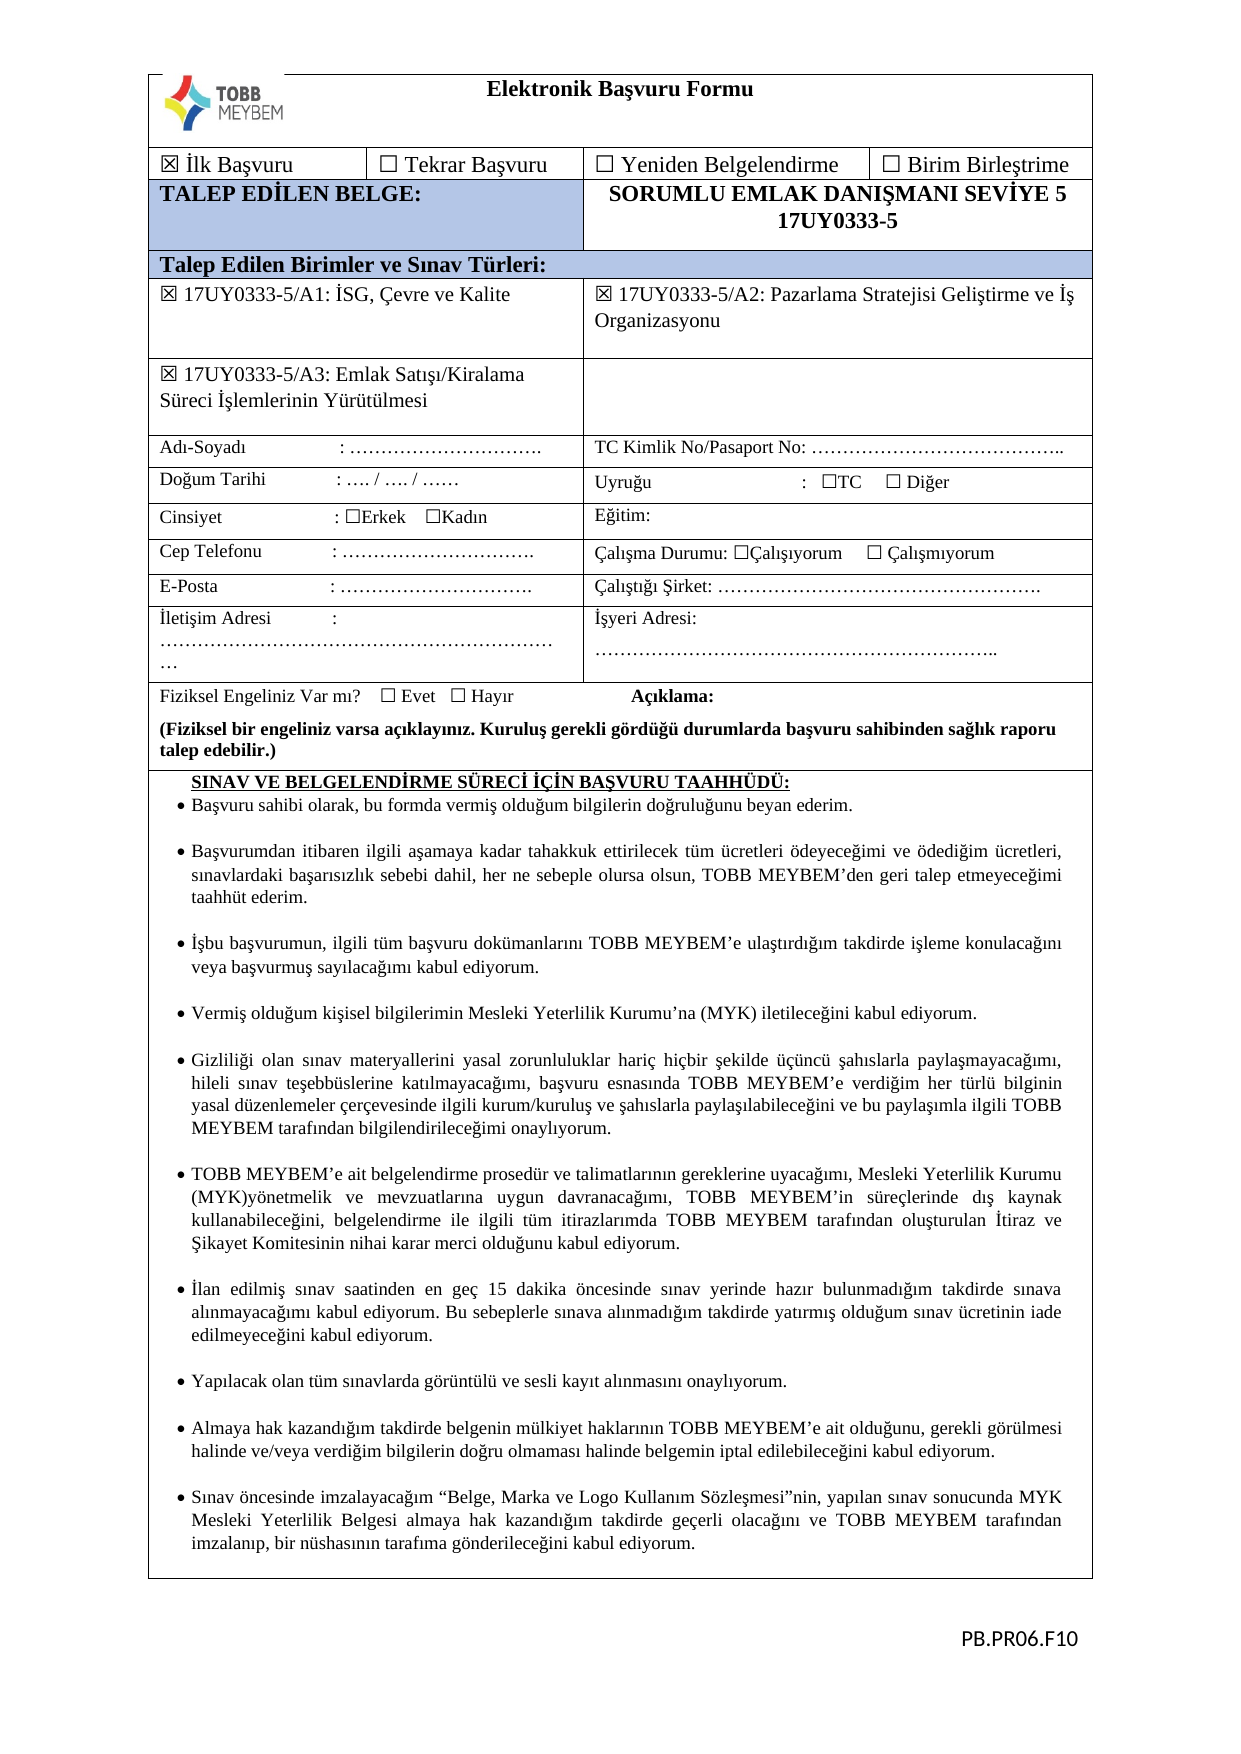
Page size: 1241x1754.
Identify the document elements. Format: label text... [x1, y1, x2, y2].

table_cell Talep Edilen Birimler ve Sınav Türleri: [149, 251, 1092, 278]
table_cell İşyeri Adresi: ……………………………………………………….. [584, 607, 1092, 682]
table_cell Çalıştığı Şirket: ……………………………………………. [584, 575, 1092, 606]
table_cell TC Kimlik No/Pasaport No: ………………………………….. [584, 436, 1092, 467]
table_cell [149, 771, 1092, 1577]
table_cell Doğum Tarihi : …. / …. / …… [149, 468, 583, 503]
table_cell Uyruğu : TC Diğer [584, 468, 1092, 503]
table_cell Cep Telefonu : …………………………. [149, 540, 583, 574]
table_cell Cinsiyet : Erkek Kadın [149, 504, 583, 538]
table_cell 17UY0333-5/A3: Emlak Satışı/Kiralama Süreci İşlemlerinin Yürütülmesi [149, 359, 583, 435]
table_cell E-Posta : …………………………. [149, 575, 583, 606]
table_cell TALEP EDİLEN BELGE: [149, 180, 583, 250]
table_cell Adı-Soyadı : …………………………. [149, 436, 583, 467]
table_cell Çalışma Durumu: Çalışıyorum Çalışmıyorum [584, 540, 1092, 574]
table_cell Yeniden Belgelendirme [584, 148, 869, 179]
table_cell Eğitim: [584, 504, 1092, 538]
table_cell İletişim Adresi : ………………………………………………………… [149, 607, 583, 682]
table_cell Birim Birleştrime [870, 148, 1092, 179]
table_cell İlk Başvuru [149, 148, 366, 179]
picture [162, 73, 285, 133]
table_header Elektronik Başvuru Formu [149, 75, 1092, 147]
table_cell 17UY0333-5/A1: İSG, Çevre ve Kalite [149, 279, 583, 358]
table_cell 17UY0333-5/A2: Pazarlama Stratejisi Geliştirme ve İş Organizasyonu [584, 279, 1092, 358]
table_cell Fiziksel Engeliniz Var mı? Evet Hayır Açıklama: (Fiziksel bir engeliniz varsa açıklayınız. Kuruluş gerekli gördüğü durumlarda başvuru sahibinden sağlık raporu talep edebilir.) [149, 683, 1092, 770]
table_cell [584, 359, 1092, 435]
table_cell SORUMLU EMLAK DANIŞMANI SEVİYE 5 17UY0333-5 [584, 180, 1092, 250]
table_cell Tekrar Başvuru [367, 148, 583, 179]
